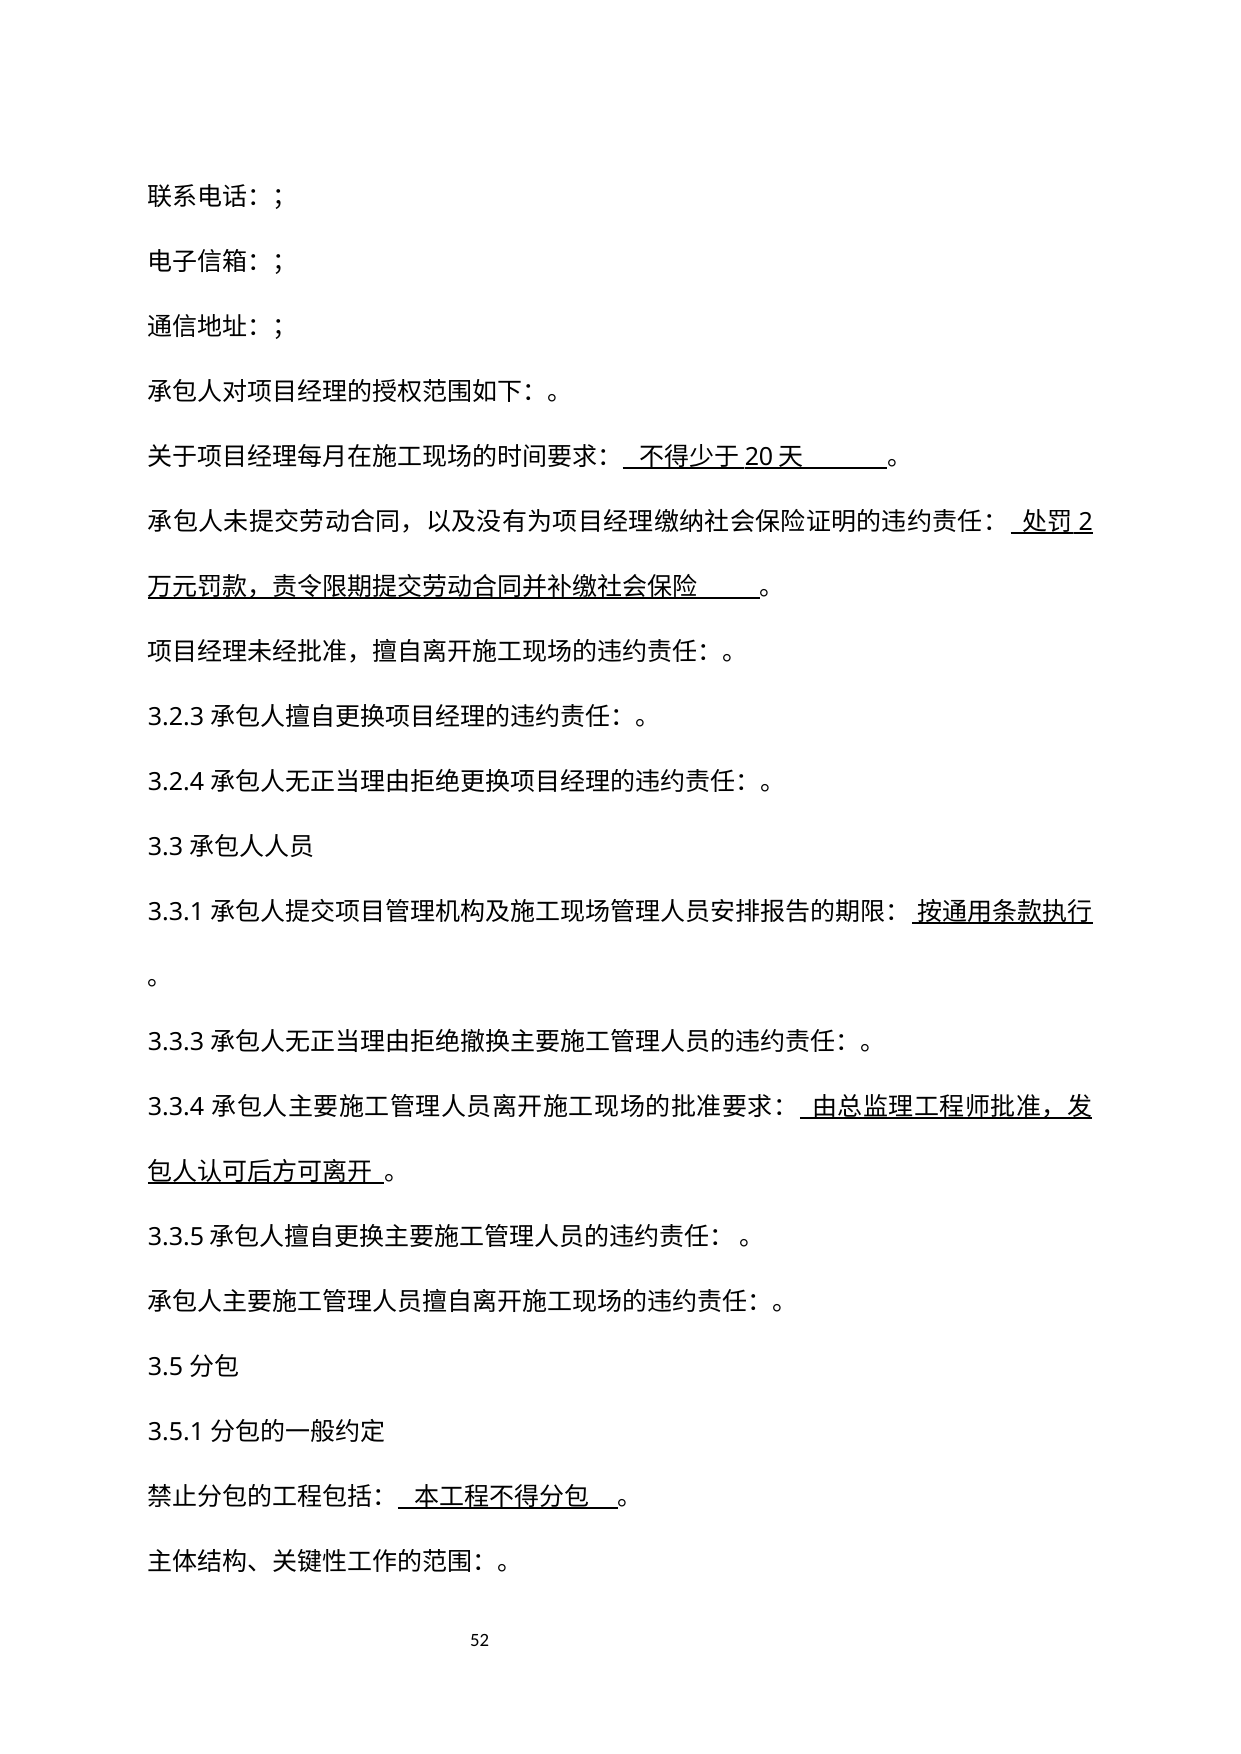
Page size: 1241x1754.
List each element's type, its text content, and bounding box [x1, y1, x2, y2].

text 禁止分包的工程包括： 本工程不得分包 。 [148, 1462, 1093, 1527]
text 3.2.3 承包人擅自更换项目经理的违约责任：。 [148, 682, 1093, 747]
text 关于项目经理每月在施工现场的时间要求： 不得少于20天 。 [148, 422, 1093, 487]
text 3.3.4 承包人主要施工管理人员离开施工现场的批准要求： 由总监理工程师批准，发包人认可后方可离开 。 [148, 1072, 1093, 1202]
text 3.3.5承包人擅自更换主要施工管理人员的违约责任： 。 [148, 1202, 1093, 1267]
text 项目经理未经批准，擅自离开施工现场的违约责任：。 [148, 617, 1093, 682]
text 通信地址：； [148, 292, 1093, 357]
text 承包人对项目经理的授权范围如下：。 [148, 357, 1093, 422]
text 3.3.3 承包人无正当理由拒绝撤换主要施工管理人员的违约责任：。 [148, 1007, 1093, 1072]
text 3.5 分包 [148, 1332, 1093, 1397]
text 承包人主要施工管理人员擅自离开施工现场的违约责任：。 [148, 1267, 1093, 1332]
text 联系电话：； [148, 162, 1093, 227]
text 主体结构、关键性工作的范围：。 [148, 1527, 1093, 1592]
text 3.3.1 承包人提交项目管理机构及施工现场管理人员安排报告的期限： 按通用条款执行 。 [148, 877, 1093, 1007]
text 3.2.4 承包人无正当理由拒绝更换项目经理的违约责任：。 [148, 747, 1093, 812]
text 3.5.1 分包的一般约定 [148, 1397, 1093, 1462]
text 承包人未提交劳动合同，以及没有为项目经理缴纳社会保险证明的违约责任： 处罚2万元罚款，责令限期提交劳动合同并补缴社会保险 。 [148, 487, 1093, 617]
text 电子信箱：； [148, 227, 1093, 292]
text 3.3 承包人人员 [148, 812, 1093, 877]
